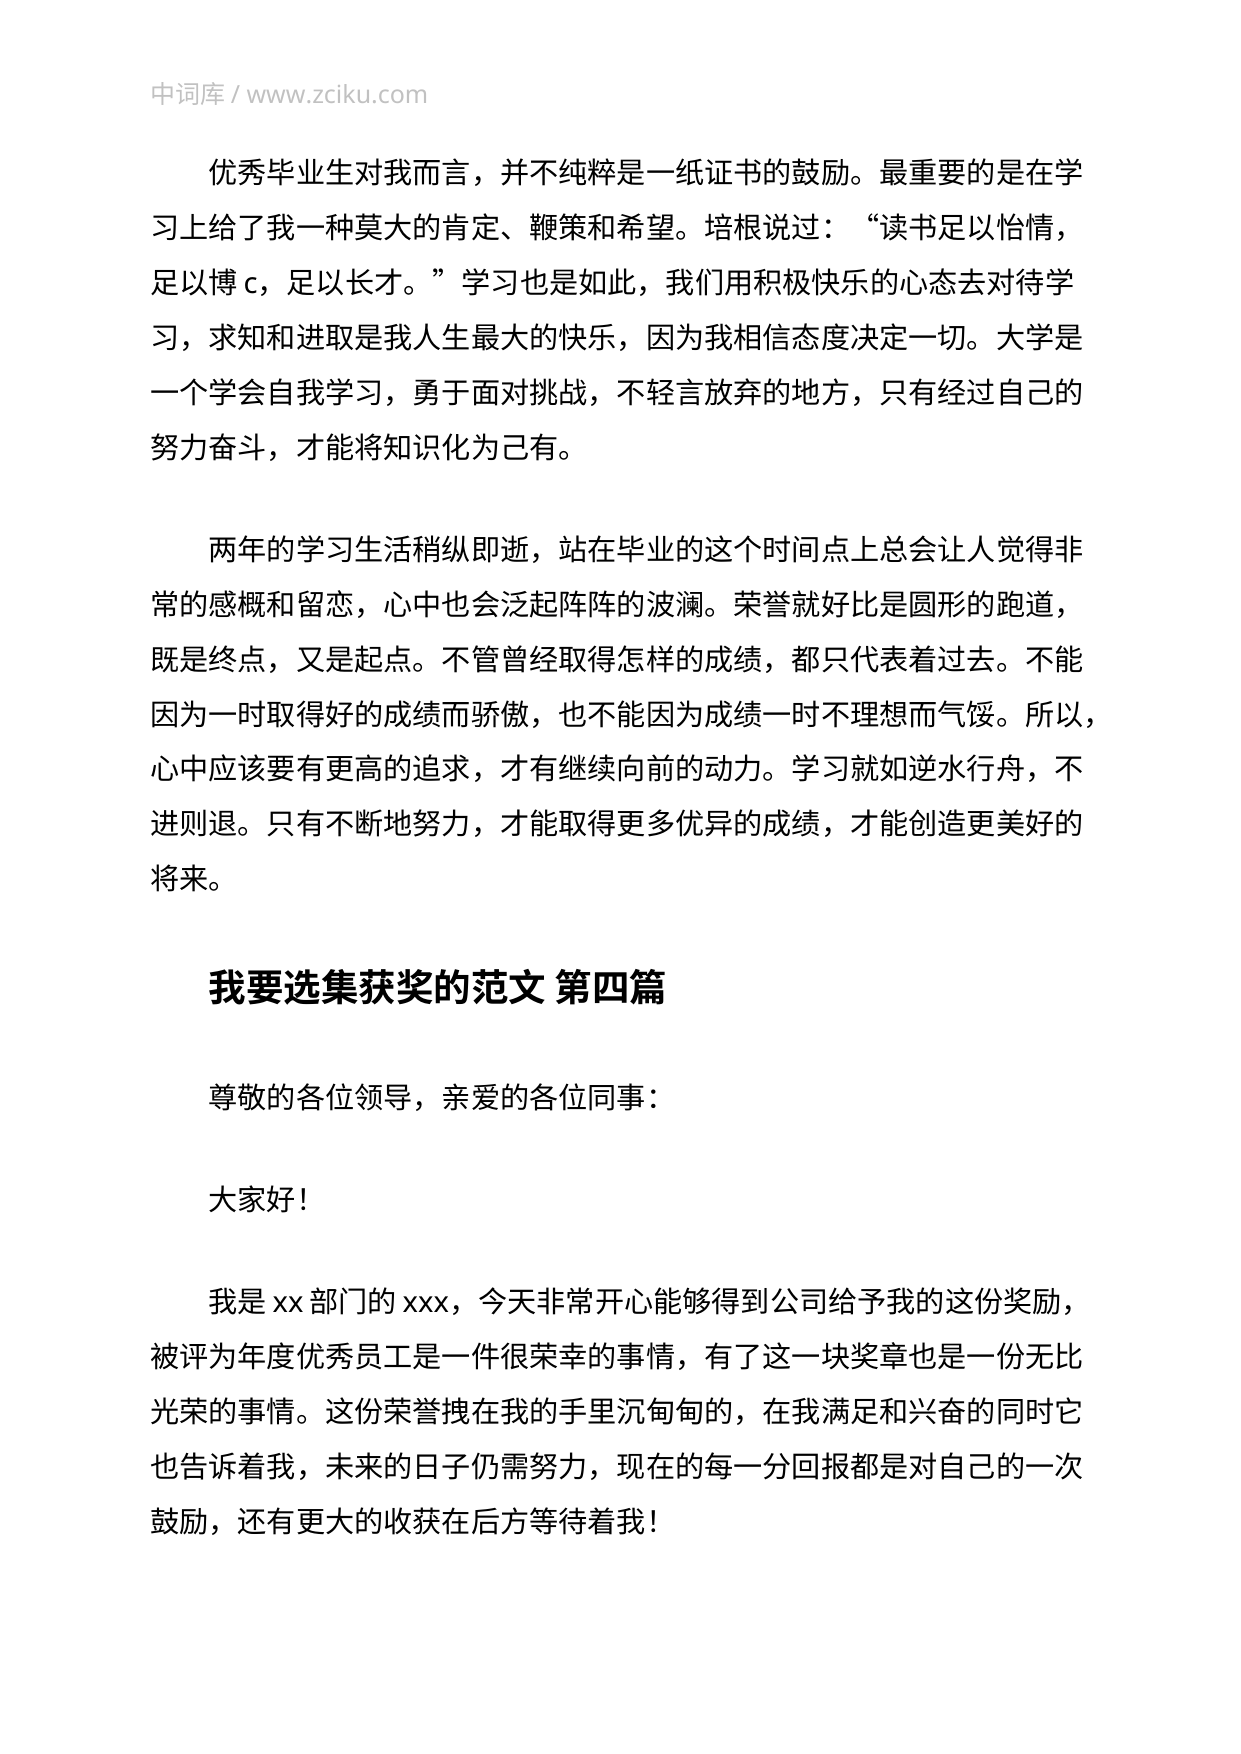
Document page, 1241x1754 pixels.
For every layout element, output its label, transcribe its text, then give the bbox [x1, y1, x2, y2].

text 我是xx部门的xxx，今天非常开心能够得到公司给予我的这份奖励，被评为年度优秀员工是一件很荣幸的事情，有了这一块奖章也是一份无比光荣的事情。这份荣誉拽在我的手里沉甸甸的，在我满足和兴奋的同时它也告诉着我，未来的日子仍需努力，现在的每一分回报都是对自己的一次鼓励，还有更大的收获在后方等待着我！ [150, 1278, 1090, 1540]
text 大家好！ [150, 1177, 1090, 1219]
text 尊敬的各位领导，亲爱的各位同事： [150, 1075, 1090, 1117]
text 两年的学习生活稍纵即逝，站在毕业的这个时间点上总会让人觉得非常的感概和留恋，心中也会泛起阵阵的波澜。荣誉就好比是圆形的跑道，既是终点，又是起点。不管曾经取得怎样的成绩，都只代表着过去。不能因为一时取得好的成绩而骄傲，也不能因为成绩一时不理想而气馁。所以，心中应该要有更高的追求，才有继续向前的动力。学习就如逆水行舟，不进则退。只有不断地努力，才能取得更多优异的成绩，才能创造更美好的将来。 [150, 526, 1090, 898]
text 优秀毕业生对我而言，并不纯粹是一纸证书的鼓励。最重要的是在学习上给了我一种莫大的肯定、鞭策和希望。培根说过：“读书足以怡情，足以博c，足以长才。”学习也是如此，我们用积极快乐的心态去对待学习，求知和进取是我人生最大的快乐，因为我相信态度决定一切。大学是一个学会自我学习，勇于面对挑战，不轻言放弃的地方，只有经过自己的努力奋斗，才能将知识化为己有。 [150, 150, 1090, 467]
text 我要选集获奖的范文 第四篇 [150, 957, 1090, 1012]
